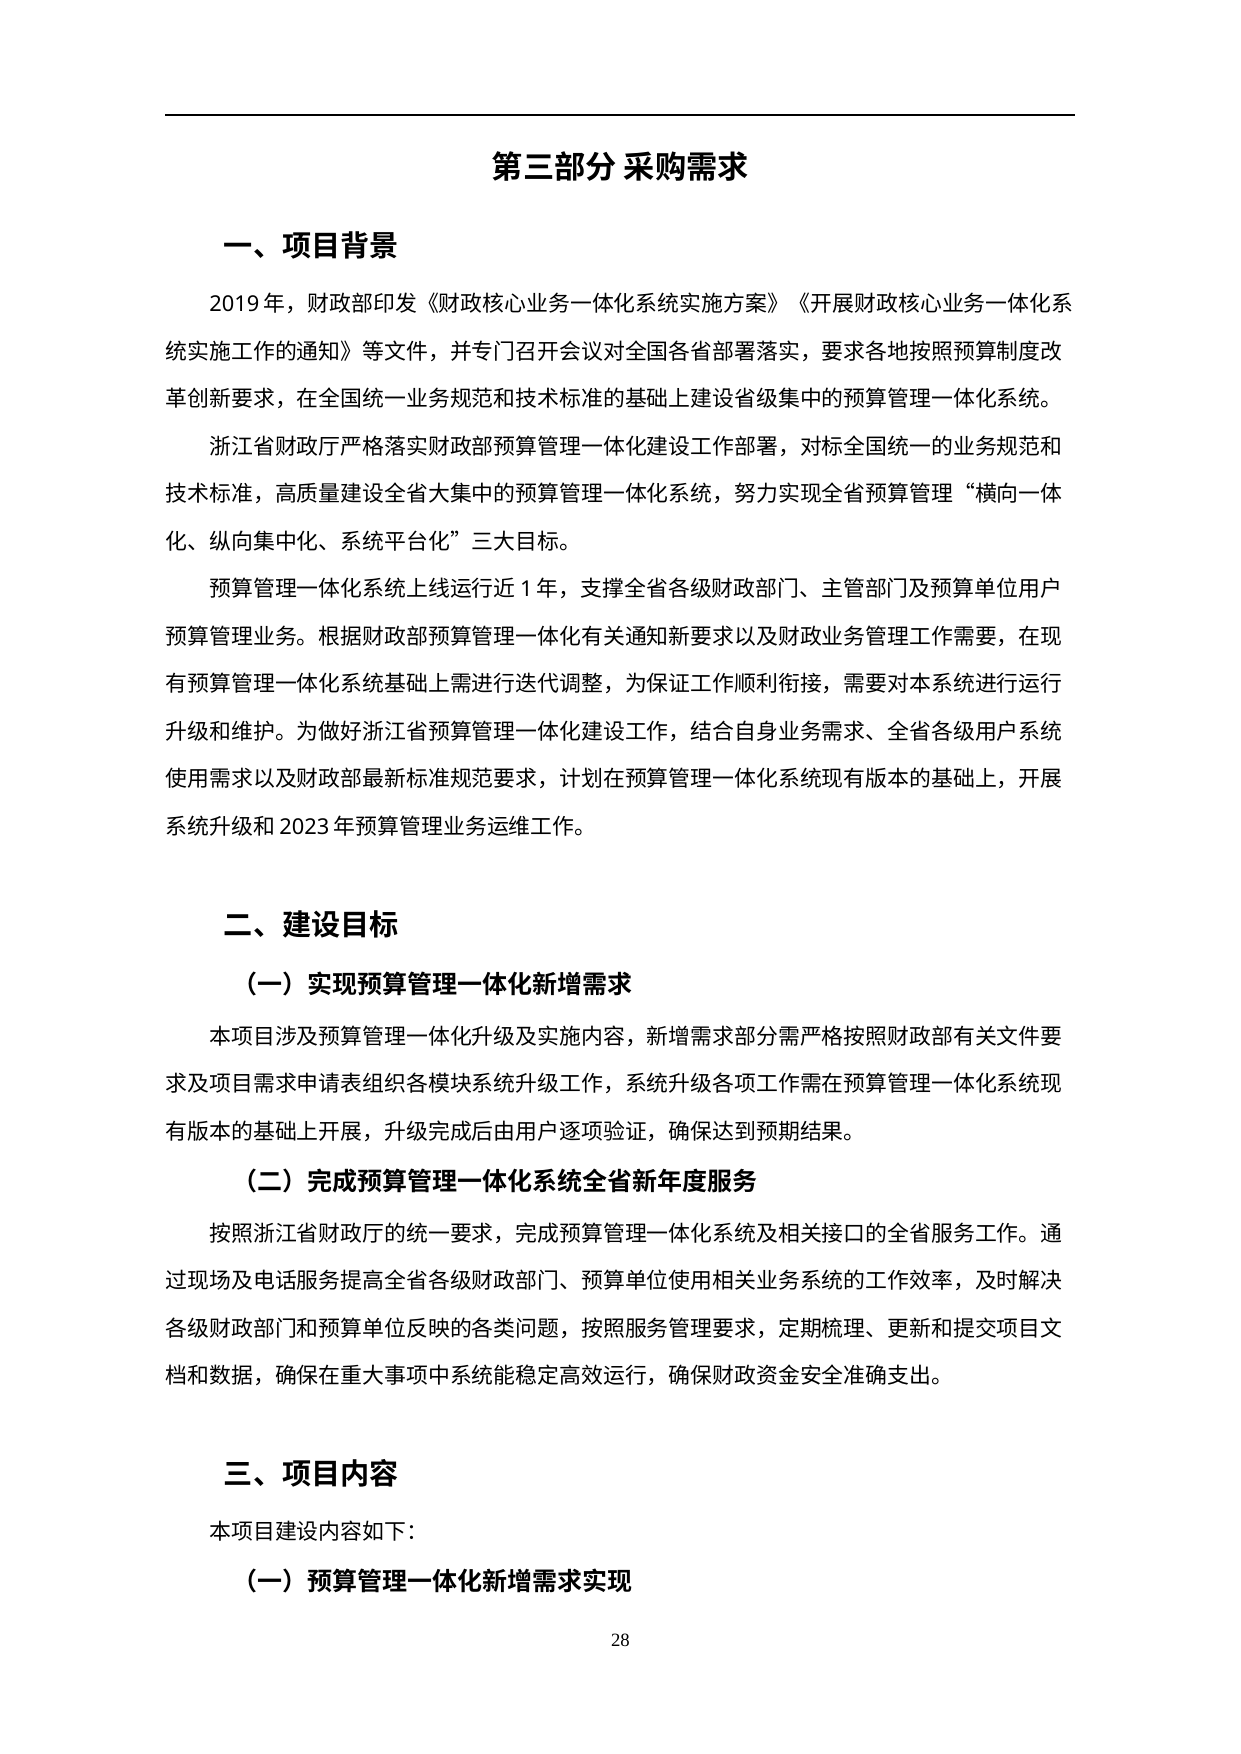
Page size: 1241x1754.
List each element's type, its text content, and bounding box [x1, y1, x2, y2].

text 本项目建设内容如下： [165, 1514, 1075, 1546]
list 一、项目背景 [224, 223, 1075, 265]
text （一）实现预算管理一体化新增需求 [165, 964, 1075, 1001]
text 第三部分 采购需求 [165, 142, 1075, 188]
text 本项目涉及预算管理一体化升级及实施内容，新增需求部分需严格按照财政部有关文件要求及项目需求申请表组织各模块系统升级工作，系统升级各项工作需在预算管理一体化系统现有版本的基础上开展，升级完成后由用户逐项验证，确保达到预期结果。 [165, 1019, 1075, 1146]
list 二、建设目标 [224, 901, 1075, 943]
text 预算管理一体化系统上线运行近1年，支撑全省各级财政部门、主管部门及预算单位用户预算管理业务。根据财政部预算管理一体化有关通知新要求以及财政业务管理工作需要，在现有预算管理一体化系统基础上需进行迭代调整，为保证工作顺利衔接，需要对本系统进行运行升级和维护。为做好浙江省预算管理一体化建设工作，结合自身业务需求、全省各级用户系统使用需求以及财政部最新标准规范要求，计划在预算管理一体化系统现有版本的基础上，开展系统升级和2023年预算管理业务运维工作。 [165, 571, 1075, 841]
text 按照浙江省财政厅的统一要求，完成预算管理一体化系统及相关接口的全省服务工作。通过现场及电话服务提高全省各级财政部门、预算单位使用相关业务系统的工作效率，及时解决各级财政部门和预算单位反映的各类问题，按照服务管理要求，定期梳理、更新和提交项目文档和数据，确保在重大事项中系统能稳定高效运行，确保财政资金安全准确支出。 [165, 1216, 1075, 1390]
text （二）完成预算管理一体化系统全省新年度服务 [165, 1161, 1075, 1198]
text 2019年，财政部印发《财政核心业务一体化系统实施方案》《开展财政核心业务一体化系统实施工作的通知》等文件，并专门召开会议对全国各省部署落实，要求各地按照预算制度改革创新要求，在全国统一业务规范和技术标准的基础上建设省级集中的预算管理一体化系统。 [165, 286, 1075, 413]
text （一）预算管理一体化新增需求实现 [165, 1561, 1075, 1598]
list 三、项目内容 [224, 1451, 1075, 1493]
text 浙江省财政厅严格落实财政部预算管理一体化建设工作部署，对标全国统一的业务规范和技术标准，高质量建设全省大集中的预算管理一体化系统，努力实现全省预算管理“横向一体化、纵向集中化、系统平台化”三大目标。 [165, 429, 1075, 555]
